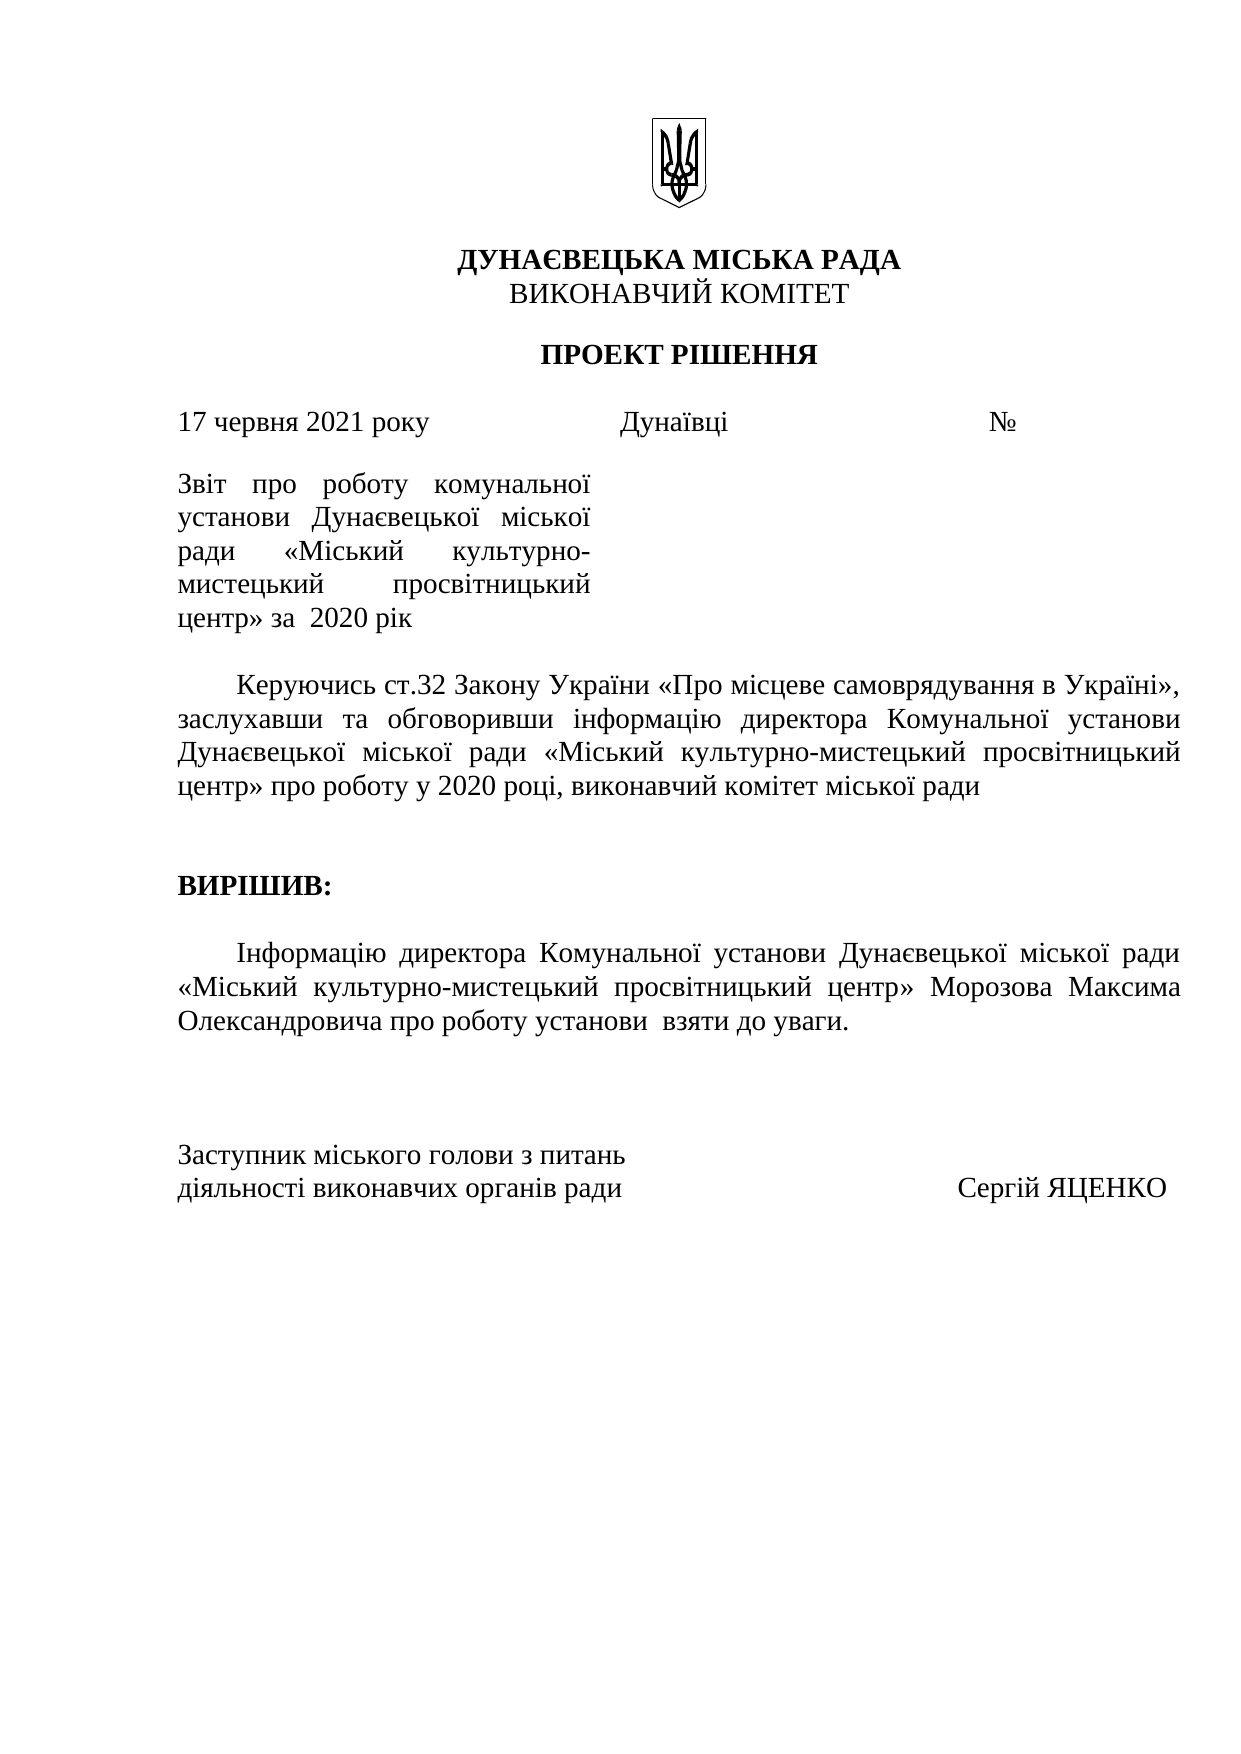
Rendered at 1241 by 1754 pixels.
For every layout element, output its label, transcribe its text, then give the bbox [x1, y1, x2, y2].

text Керуючись ст.32 Закону України «Про місцеве самоврядування в Україні», заслухавши та обговоривши інформацію директора Комунальної установи Дунаєвецької міської ради «Міський культурно-мистецький просвітницький центр» про роботу у 2020 році, виконавчий комітет міської ради [177, 667, 1181, 801]
text ДУНАЄВЕЦЬКА МІСЬКА РАДА [177, 242, 1181, 276]
text ПРОЕКТ РІШЕННЯ [177, 337, 1181, 371]
text ВИРІШИВ: [177, 868, 1181, 902]
text діяльності виконавчих органів ради Сергій ЯЦЕНКО [177, 1170, 1176, 1204]
text Звіт про роботу комунальної установи Дунаєвецької міської ради «Міський культурно-мистецький просвітницький центр» за 2020 рік [177, 466, 591, 634]
text ВИКОНАВЧИЙ КОМІТЕТ [177, 276, 1181, 309]
text 17 червня 2021 року Дунаївці № [177, 404, 1181, 438]
text Інформацію директора Комунальної установи Дунаєвецької міської ради «Міський культурно-мистецький просвітницький центр» Морозова Максима Олександровича про роботу установи взяти до уваги. [177, 936, 1181, 1036]
text Заступник міського голови з питань [177, 1137, 1176, 1170]
